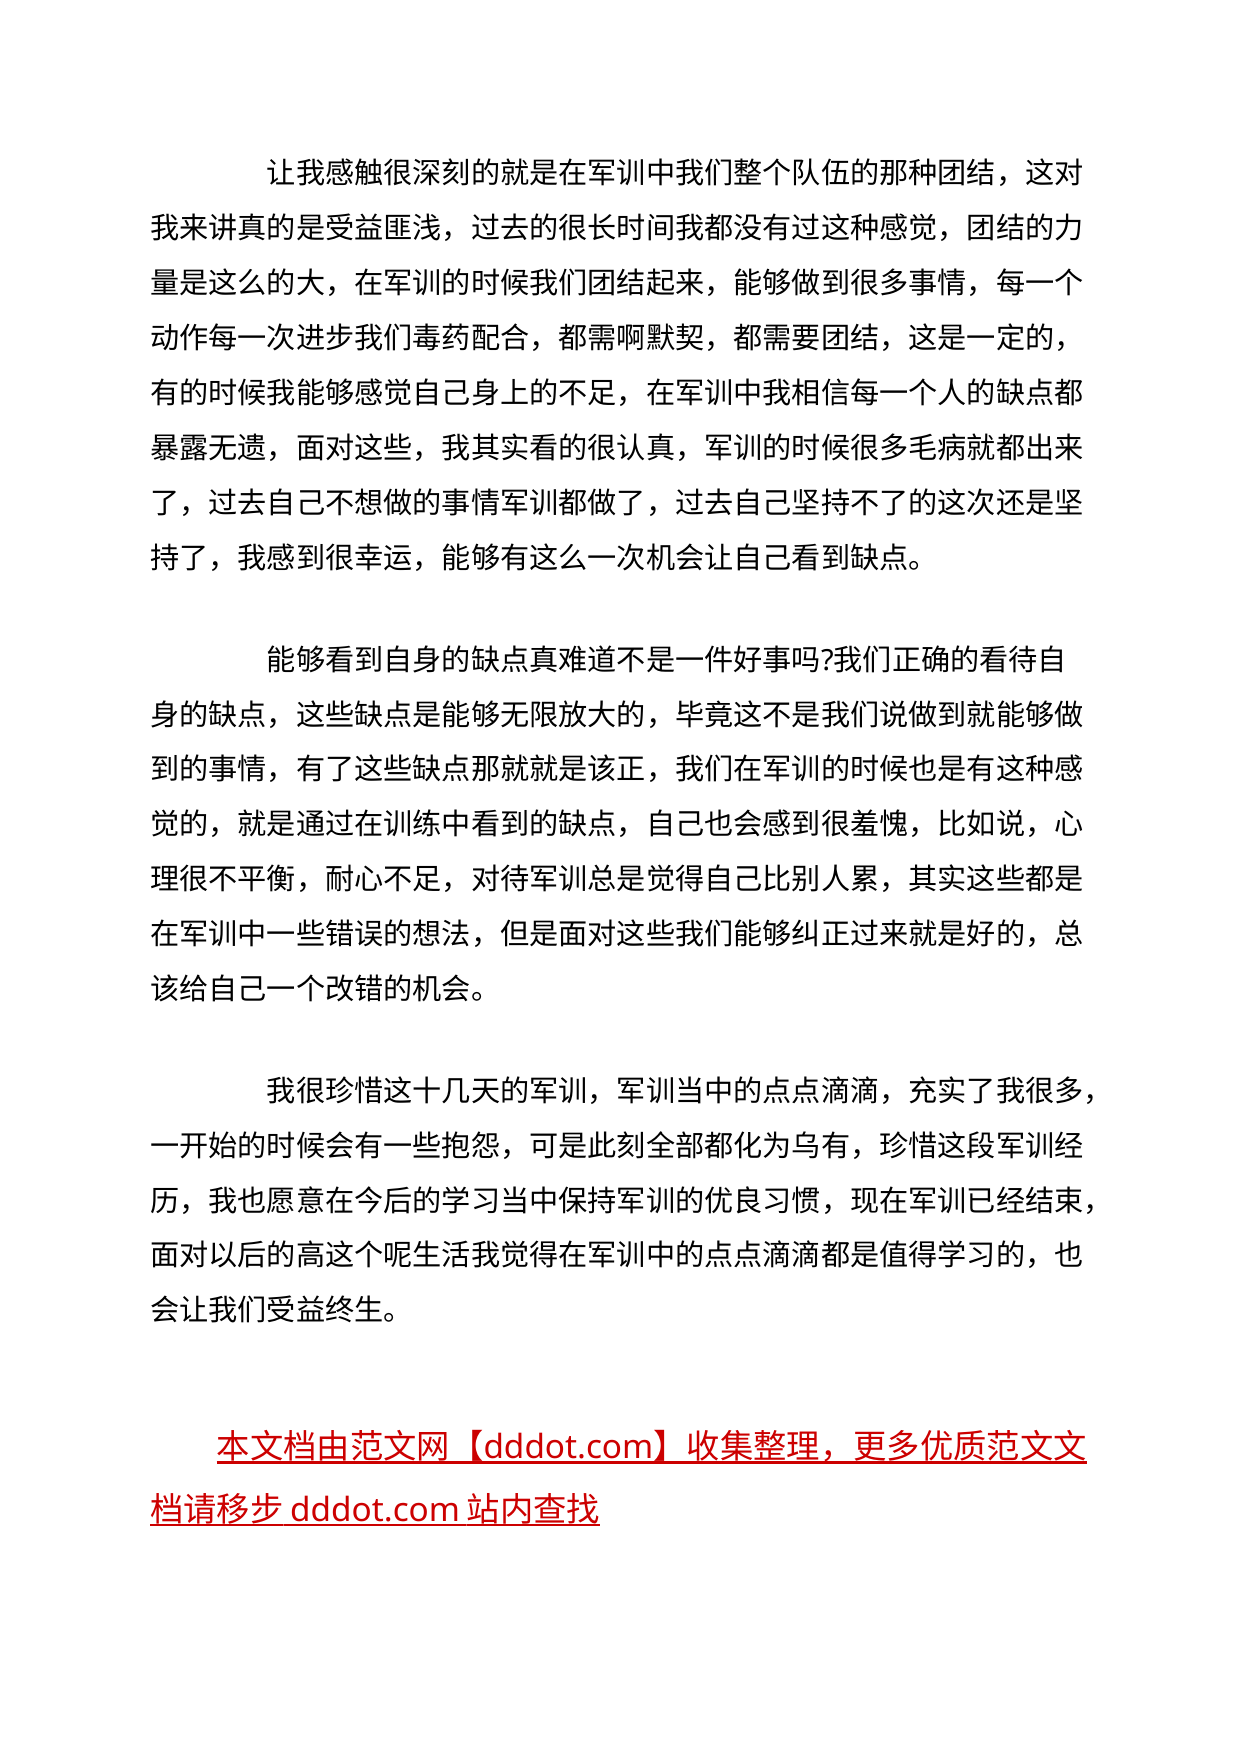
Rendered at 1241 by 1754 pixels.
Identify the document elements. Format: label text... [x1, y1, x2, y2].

text 能够看到自身的缺点真难道不是一件好事吗?我们正确的看待自身的缺点，这些缺点是能够无限放大的，毕竟这不是我们说做到就能够做到的事情，有了这些缺点那就就是该正，我们在军训的时候也是有这种感觉的，就是通过在训练中看到的缺点，自己也会感到很羞愧，比如说，心理很不平衡，耐心不足，对待军训总是觉得自己比别人累，其实这些都是在军训中一些错误的想法，但是面对这些我们能够纠正过来就是好的，总该给自己一个改错的机会。 [150, 636, 1090, 1008]
text 我很珍惜这十几天的军训，军训当中的点点滴滴，充实了我很多，一开始的时候会有一些抱怨，可是此刻全部都化为乌有，珍惜这段军训经历，我也愿意在今后的学习当中保持军训的优良习惯，现在军训已经结束，面对以后的高这个呢生活我觉得在军训中的点点滴滴都是值得学习的，也会让我们受益终生。 [150, 1067, 1090, 1329]
text 本文档由范文网【dddot.com】收集整理，更多优质范文文档请移步dddot.com站内查找 [150, 1420, 1090, 1531]
text 让我感触很深刻的就是在军训中我们整个队伍的那种团结，这对我来讲真的是受益匪浅，过去的很长时间我都没有过这种感觉，团结的力量是这么的大，在军训的时候我们团结起来，能够做到很多事情，每一个动作每一次进步我们毒药配合，都需啊默契，都需要团结，这是一定的，有的时候我能够感觉自己身上的不足，在军训中我相信每一个人的缺点都暴露无遗，面对这些，我其实看的很认真，军训的时候很多毛病就都出来了，过去自己不想做的事情军训都做了，过去自己坚持不了的这次还是坚持了，我感到很幸运，能够有这么一次机会让自己看到缺点。 [150, 150, 1090, 577]
